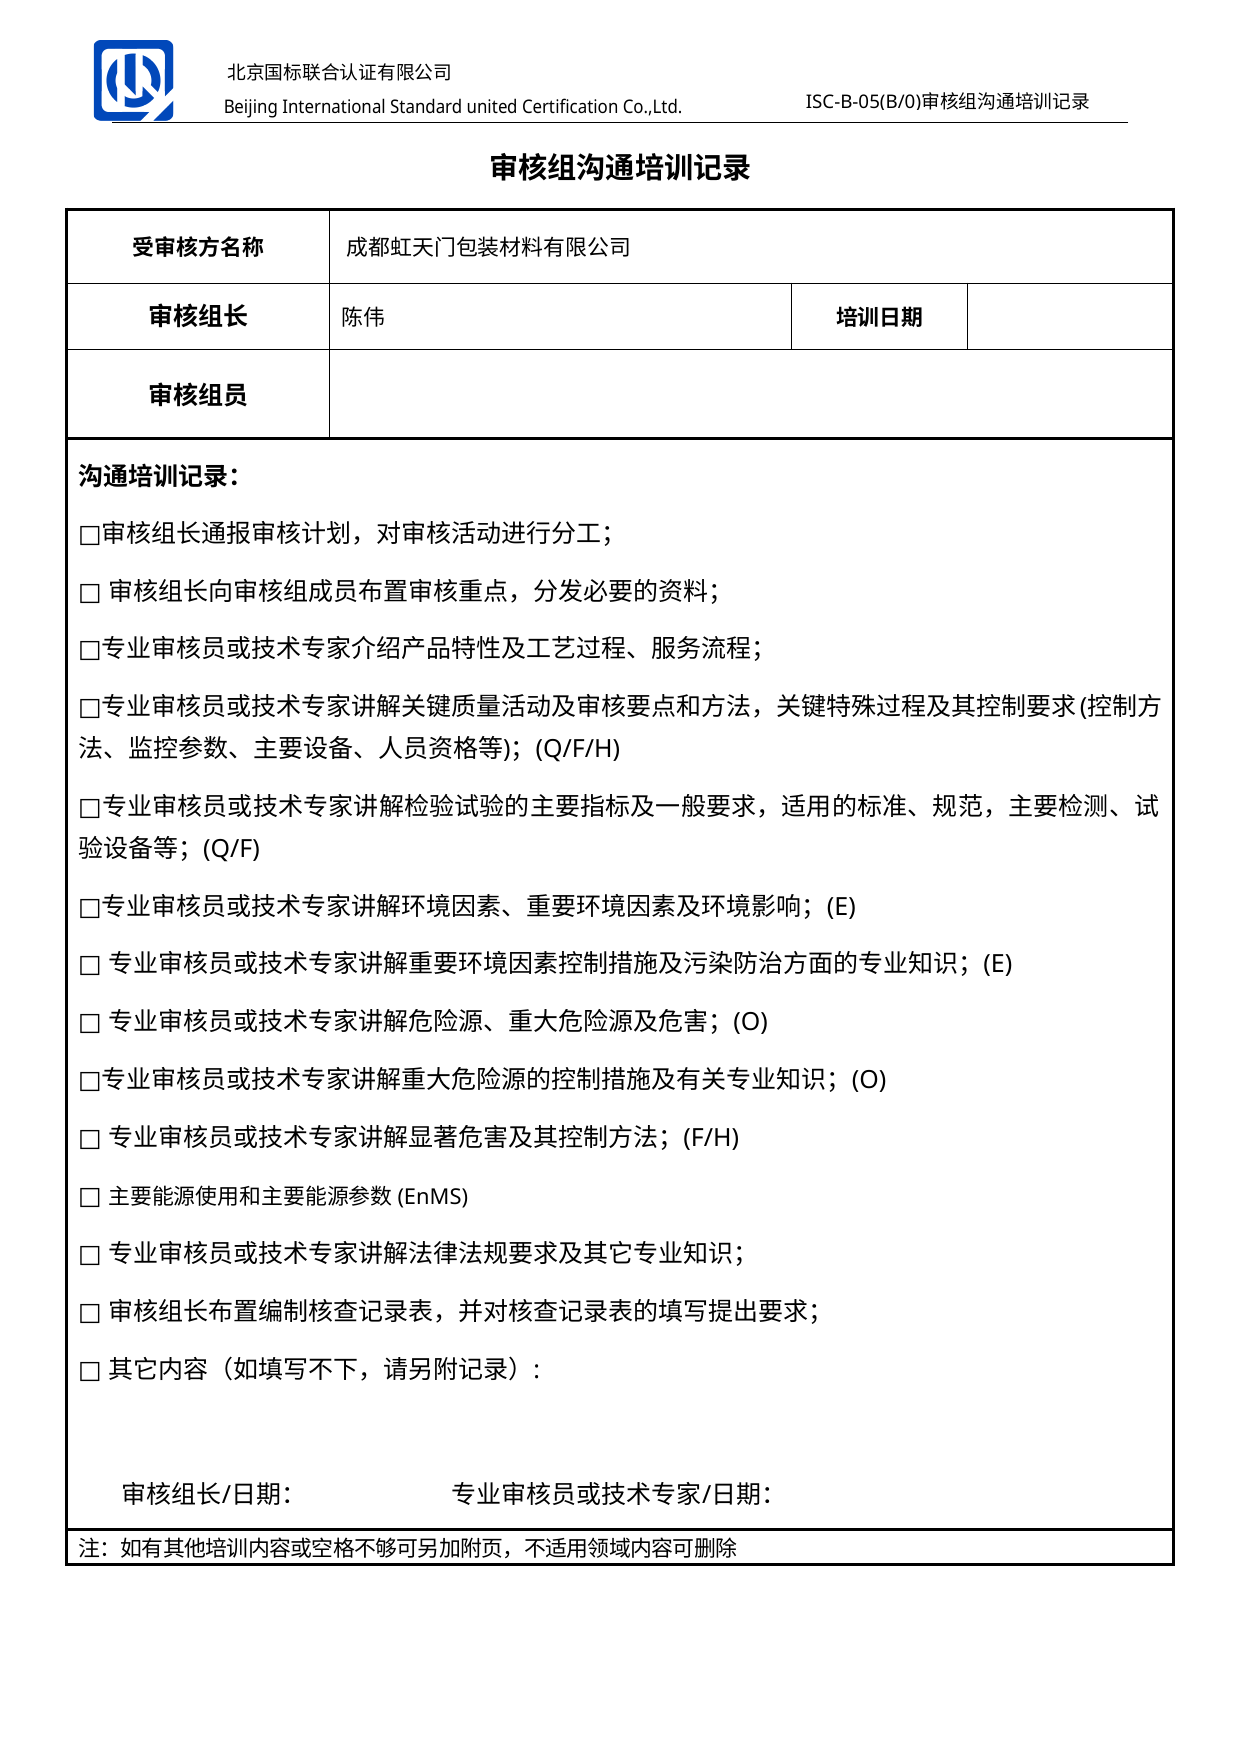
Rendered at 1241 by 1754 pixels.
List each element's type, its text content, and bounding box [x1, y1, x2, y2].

table_header 受审核方名称 [68, 211, 329, 282]
table_header 成都虹天门包装材料有限公司 [330, 211, 1172, 282]
table_cell [330, 350, 1172, 437]
table_cell [968, 284, 1172, 349]
table_cell 审核组员 [68, 350, 329, 437]
table_cell 审核组长 [68, 284, 329, 349]
table_cell 培训日期 [792, 284, 967, 349]
table_cell 陈伟 [330, 284, 791, 349]
table_cell 沟通培训记录： □审核组长通报审核计划，对审核活动进行分工； □ 审核组长向审核组成员布置审核重点，分发必要的资料； □专业审核员或技术专家介绍产品特性及工艺过程、服务流程； □专业审核员或技术专家讲解关键质量活动及审核要点和方法，关键特殊过程及其控制要求(控制方法、监控参数、主要设备、人员资格等)；(Q/F/H) □专业审核员或技术专家讲解检验试验的主要指标及一般要求，适用的标准、规范，主要检测、试验设备等；(Q/F) □专业审核员或技术专家讲解环境因素、重要环境因素及环境影响；(E) □ 专业审核员或技术专家讲解重要环境因素控制措施及污染防治方面的专业知识；(E) □ 专业审核员或技术专家讲解危险源、重大危险源及危害；(O) □专业审核员或技术专家讲解重大危险源的控制措施及有关专业知识；(O) □ 专业审核员或技术专家讲解显著危害及其控制方法；(F/H) □ 主要能源使用和主要能源参数 (EnMS) □ 专业审核员或技术专家讲解法律法规要求及其它专业知识； □ 审核组长布置编制核查记录表，并对核查记录表的填写提出要求； □ 其它内容（如填写不下，请另附记录）: 审核组长/日期： 专业审核员或技术专家/日期： [68, 440, 1172, 1528]
picture [93, 40, 174, 121]
text 审核组沟通培训记录 [112, 144, 1128, 186]
table_cell 注：如有其他培训内容或空格不够可另加附页，不适用领域内容可删除 [68, 1531, 1172, 1563]
